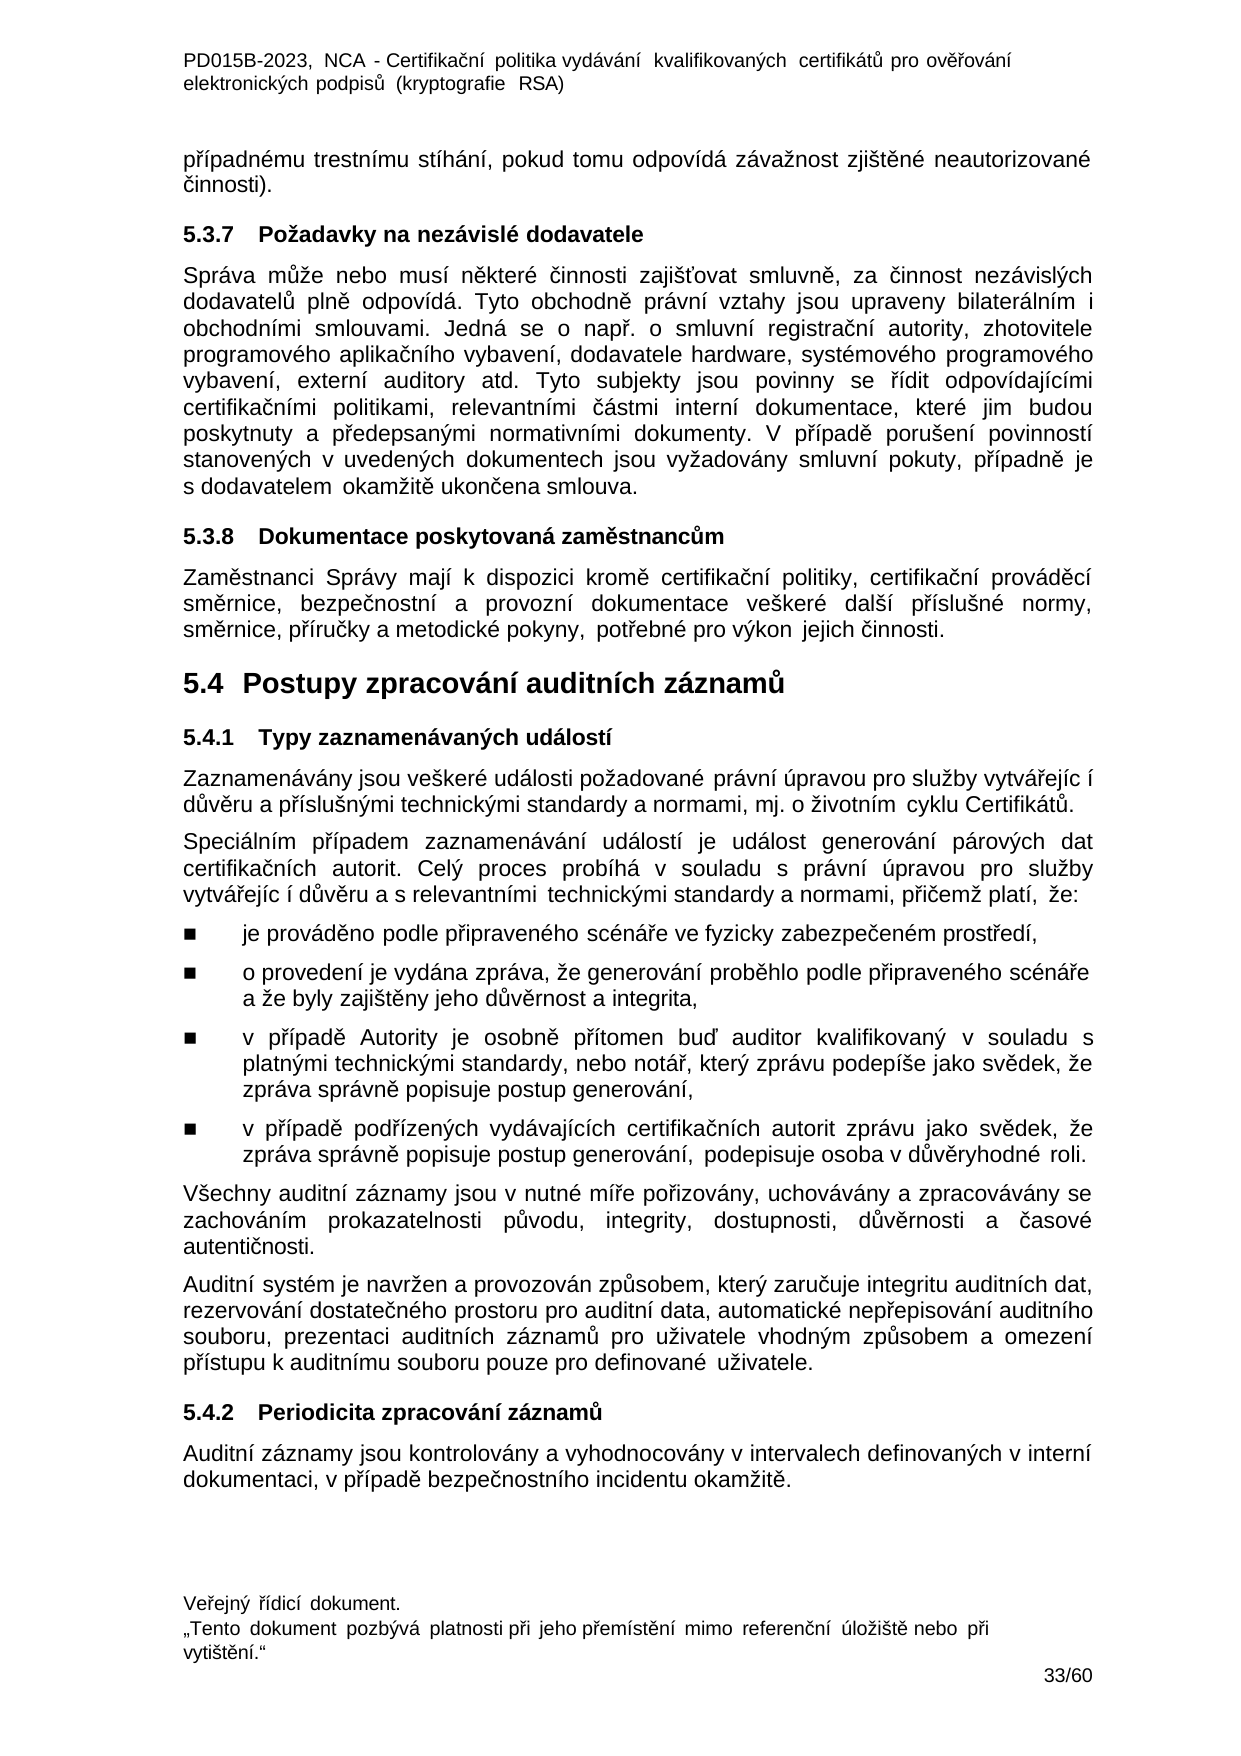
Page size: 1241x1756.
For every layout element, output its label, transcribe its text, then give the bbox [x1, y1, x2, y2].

subtitle Dokumentace poskytovaná zaměstnancům [183, 523, 1188, 549]
text Zaměstnanci Správy mají k dispozici kromě certifikační politiky, certifikační prováděcí směrnice, bezpečnostní a provozní dokumentace veškeré další příslušné normy, směrnice, příručky a metodické pokyny, potřebné pro výkon jejich činnosti. [183, 564, 1092, 643]
text Všechny auditní záznamy jsou v nutné míře pořizovány, uchovávány a zpracovávány se zachováním prokazatelnosti původu, integrity, dostupnosti, důvěrnosti a časové autentičnosti. [183, 1180, 1093, 1259]
text Speciálním případem zaznamenávání událostí je událost generování párových dat certifikačních autorit. Celý proces probíhá v souladu s právní úpravou pro služby vytvářejíc í důvěru a s relevantními technickými standardy a normami, přičemž platí, že: [183, 828, 1093, 907]
text Zaznamenávány jsou veškeré události požadované právní úpravou pro služby vytvářejíc í důvěru a příslušnými technickými standardy a normami, mj. o životním cyklu Certifikátů. [183, 764, 1093, 817]
subtitle Typy zaznamenávaných událostí [183, 724, 1188, 750]
text případnému trestnímu stíhání, pokud tomu odpovídá závažnost zjištěné neautorizované činnosti). [183, 147, 1091, 197]
list o provedení je vydána zpráva, že generování proběhlo podle připraveného scénáře [183, 959, 1188, 985]
list v případě podřízených vydávajících certifikačních autorit zprávu jako svědek, že zpráva správně popisuje postup generování, podepisuje osoba v důvěryhodné roli. [183, 1115, 1094, 1168]
text Auditní záznamy jsou kontrolovány a vyhodnocovány v intervalech definovaných v interní dokumentaci, v případě bezpečnostního incidentu okamžitě. [183, 1439, 1092, 1492]
subtitle Periodicita zpracování záznamů [183, 1399, 1188, 1425]
list v případě Autority je osobně přítomen buď auditor kvalifikovaný v souladu s platnými technickými standardy, nebo notář, který zprávu podepíše jako svědek, že zpráva správně popisuje postup generování, [183, 1025, 1094, 1102]
text Auditní systém je navržen a provozován způsobem, který zaručuje integritu auditních dat, rezervování dostatečného prostoru pro auditní data, automatické nepřepisování auditního souboru, prezentaci auditních záznamů pro uživatele vhodným způsobem a omezení přístupu k auditnímu souboru pouze pro definované uživatele. [183, 1272, 1093, 1375]
subtitle Požadavky na nezávislé dodavatele [183, 221, 1188, 247]
subtitle Postupy zpracování auditních záznamů [183, 666, 1188, 700]
text Správa může nebo musí některé činnosti zajišťovat smluvně, za činnost nezávislých dodavatelů plně odpovídá. Tyto obchodně právní vztahy jsou upraveny bilaterálním i obchodními smlouvami. Jedná se o např. o smluvní registrační autority, zhotovitele programového aplikačního vybavení, dodavatele hardware, systémového programového vybavení, externí auditory atd. Tyto subjekty jsou povinny se řídit odpovídajícími certifikačními politikami, relevantními částmi interní dokumentace, které jim budou poskytnuty a předepsanými normativními dokumenty. V případě porušení povinností stanovených v uvedených dokumentech jsou vyžadovány smluvní pokuty, případně je s dodavatelem okamžitě ukončena smlouva. [183, 262, 1093, 499]
list je prováděno podle připraveného scénáře ve fyzicky zabezpečeném prostředí, [183, 920, 1188, 946]
text a že byly zajištěny jeho důvěrnost a integrita, [242, 985, 1188, 1012]
